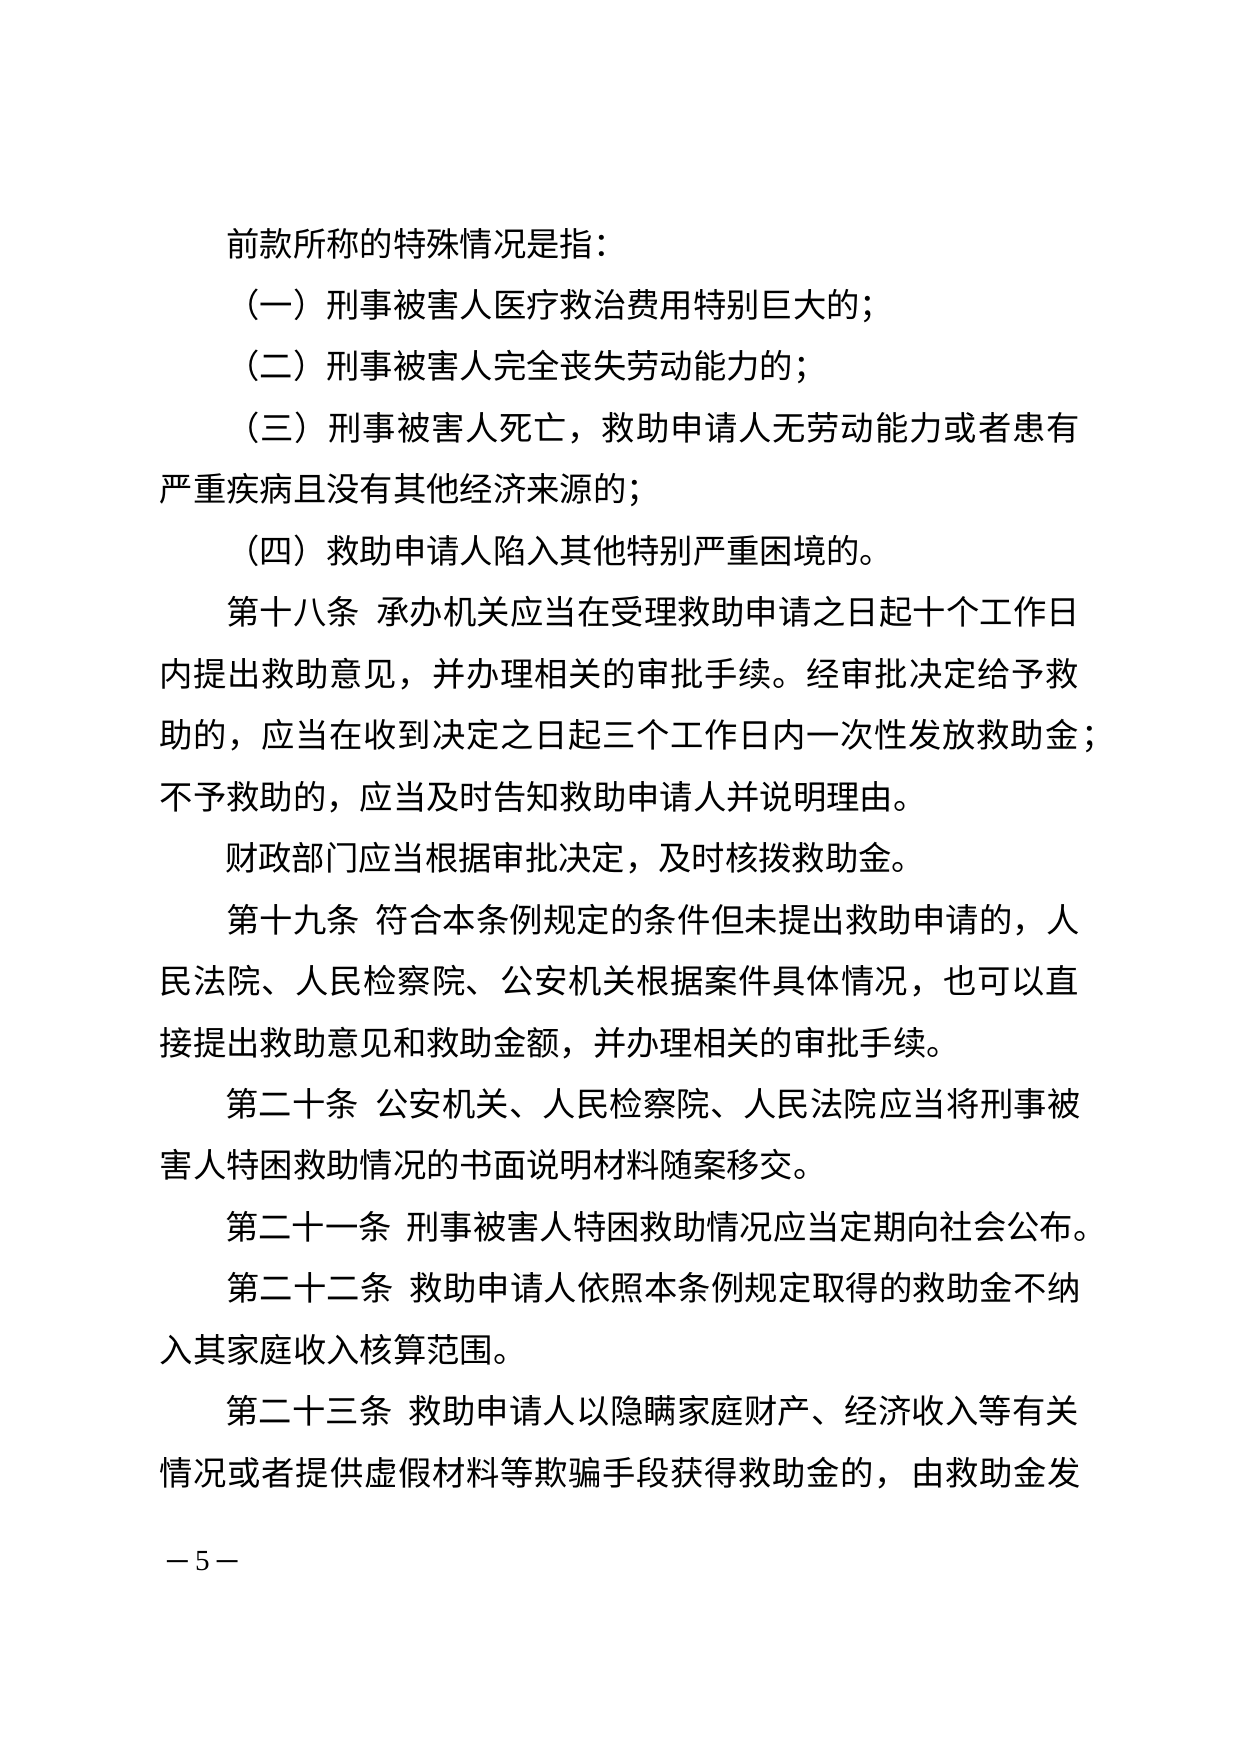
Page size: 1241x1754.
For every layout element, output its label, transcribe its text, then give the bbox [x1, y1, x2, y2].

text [159, 1374, 1081, 1497]
text 第二十二条 救助申请人依照本条例规定取得的救助金不纳入其家庭收入核算范围。 [159, 1252, 1081, 1374]
text （四）救助申请人陷入其他特别严重困境的。 [159, 514, 1081, 576]
text （三）刑事被害人死亡，救助申请人无劳动能力或者患有严重疾病且没有其他经济来源的； [159, 391, 1081, 514]
text 第十八条 承办机关应当在受理救助申请之日起十个工作日内提出救助意见，并办理相关的审批手续。经审批决定给予救助的，应当在收到决定之日起三个工作日内一次性发放救助金；不予救助的，应当及时告知救助申请人并说明理由。 [159, 576, 1081, 821]
text 财政部门应当根据审批决定，及时核拨救助金。 [159, 821, 1081, 883]
text 前款所称的特殊情况是指： [159, 207, 1081, 268]
text （一）刑事被害人医疗救治费用特别巨大的； [159, 268, 1081, 330]
text 第十九条 符合本条例规定的条件但未提出救助申请的，人民法院、人民检察院、公安机关根据案件具体情况，也可以直接提出救助意见和救助金额，并办理相关的审批手续。 [159, 883, 1081, 1067]
text 第二十条 公安机关、人民检察院、人民法院应当将刑事被害人特困救助情况的书面说明材料随案移交。 [159, 1067, 1081, 1190]
text （二）刑事被害人完全丧失劳动能力的； [159, 330, 1081, 391]
text 第二十一条 刑事被害人特困救助情况应当定期向社会公布。 [159, 1190, 1081, 1252]
